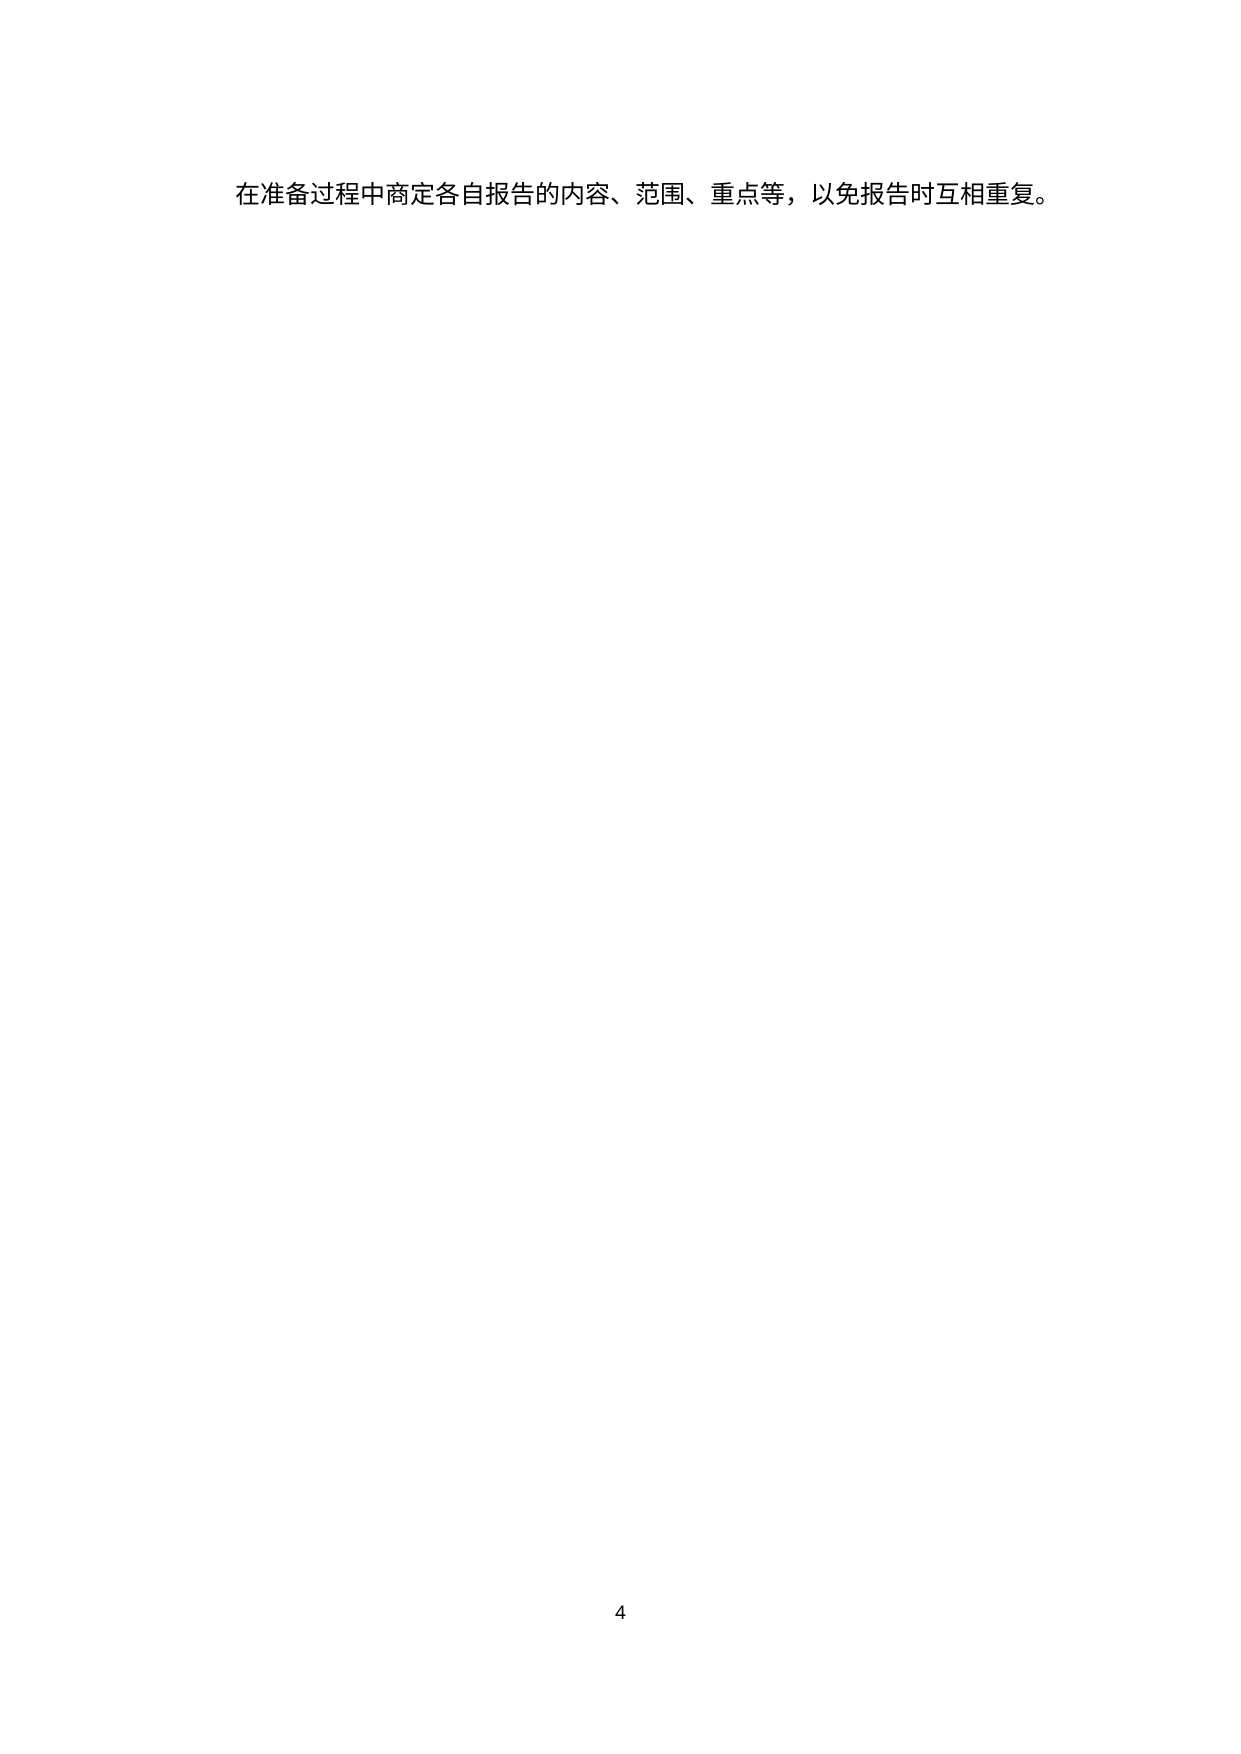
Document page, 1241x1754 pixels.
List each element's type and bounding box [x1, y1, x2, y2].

list [187, 160, 1053, 225]
